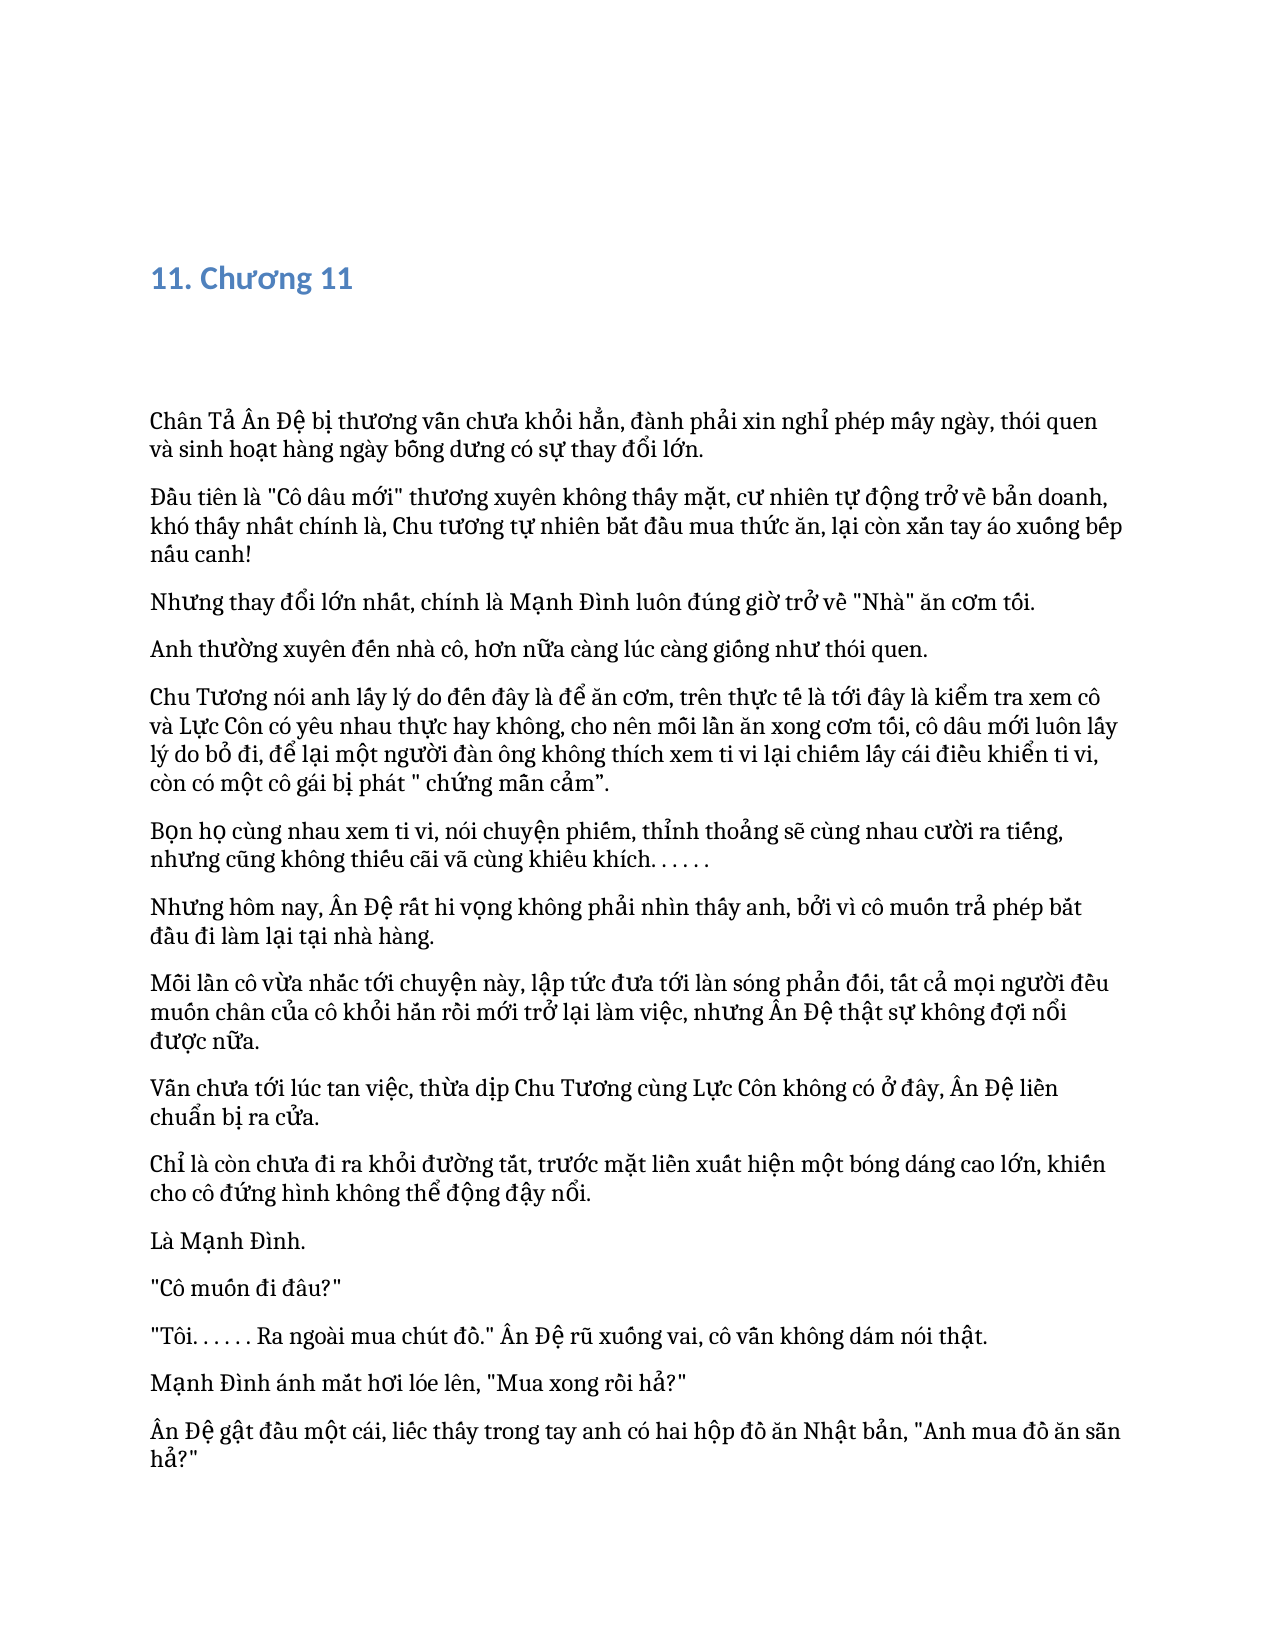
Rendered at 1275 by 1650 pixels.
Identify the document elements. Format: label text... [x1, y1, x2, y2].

text Chu Tương nói anh lấy lý do đến đây là để ăn cơm, trên thực tế là tới đây là kiểm tra xem cô và Lực Côn có yêu nhau thực hay không, cho nên mỗi lần ăn xong cơm tối, cô dâu mới luôn lấy lý do bỏ đi, để lại một người đàn ông không thích xem ti vi lại chiếm lấy cái điều khiển ti vi, còn có một cô gái bị phát " chứng mẫn cảm”. [150, 683, 1125, 798]
text Nhưng thay đổi lớn nhất, chính là Mạnh Đình luôn đúng giờ trở về "Nhà" ăn cơm tối. [150, 588, 1125, 617]
text Vẫn chưa tới lúc tan việc, thừa dịp Chu Tương cùng Lực Côn không có ở đây, Ân Đệ liền chuẩn bị ra cửa. [150, 1074, 1125, 1132]
text Đầu tiên là "Cô dâu mới" thương xuyên không thấy mặt, cư nhiên tự động trở về bản doanh, khó thấy nhất chính là, Chu tương tự nhiên bắt đầu mua thức ăn, lại còn xắn tay áo xuống bếp nấu canh! [150, 483, 1125, 569]
text Mỗi lần cô vừa nhắc tới chuyện này, lập tức đưa tới làn sóng phản đối, tất cả mọi người đều muốn chân của cô khỏi hắn rồi mới trở lại làm việc, nhưng Ân Đệ thật sự không đợi nổi được nữa. [150, 969, 1125, 1055]
text Nhưng hôm nay, Ân Đệ rất hi vọng không phải nhìn thấy anh, bởi vì cô muốn trả phép bắt đầu đi làm lại tại nhà hàng. [150, 893, 1125, 950]
text Chân Tả Ân Đệ bị thương vẫn chưa khỏi hẳn, đành phải xin nghỉ phép mấy ngày, thói quen và sinh hoạt hàng ngày bỗng dưng có sự thay đổi lớn. [150, 407, 1125, 464]
text Mạnh Đình ánh mắt hơi lóe lên, "Mua xong rồi hả?" [150, 1369, 1125, 1398]
text Anh thường xuyên đến nhà cô, hơn nữa càng lúc càng giống như thói quen. [150, 635, 1125, 664]
text Bọn họ cùng nhau xem ti vi, nói chuyện phiếm, thỉnh thoảng sẽ cùng nhau cười ra tiếng, nhưng cũng không thiếu cãi vã cùng khiêu khích. . . . . . [150, 817, 1125, 874]
text Ân Đệ gật đầu một cái, liếc thấy trong tay anh có hai hộp đồ ăn Nhật bản, "Anh mua đồ ăn sẵn hả?" [150, 1417, 1125, 1474]
text Chỉ là còn chưa đi ra khỏi đường tắt, trước mặt liền xuất hiện một bóng dáng cao lớn, khiến cho cô đứng hình không thể động đậy nổi. [150, 1150, 1125, 1208]
subtitle 11. Chương 11 [150, 257, 1125, 298]
text "Tôi. . . . . . Ra ngoài mua chút đồ." Ân Đệ rũ xuống vai, cô vẫn không dám nói thật. [150, 1322, 1125, 1350]
text Là Mạnh Đình. [150, 1227, 1125, 1255]
text "Cô muốn đi đâu?" [150, 1274, 1125, 1303]
